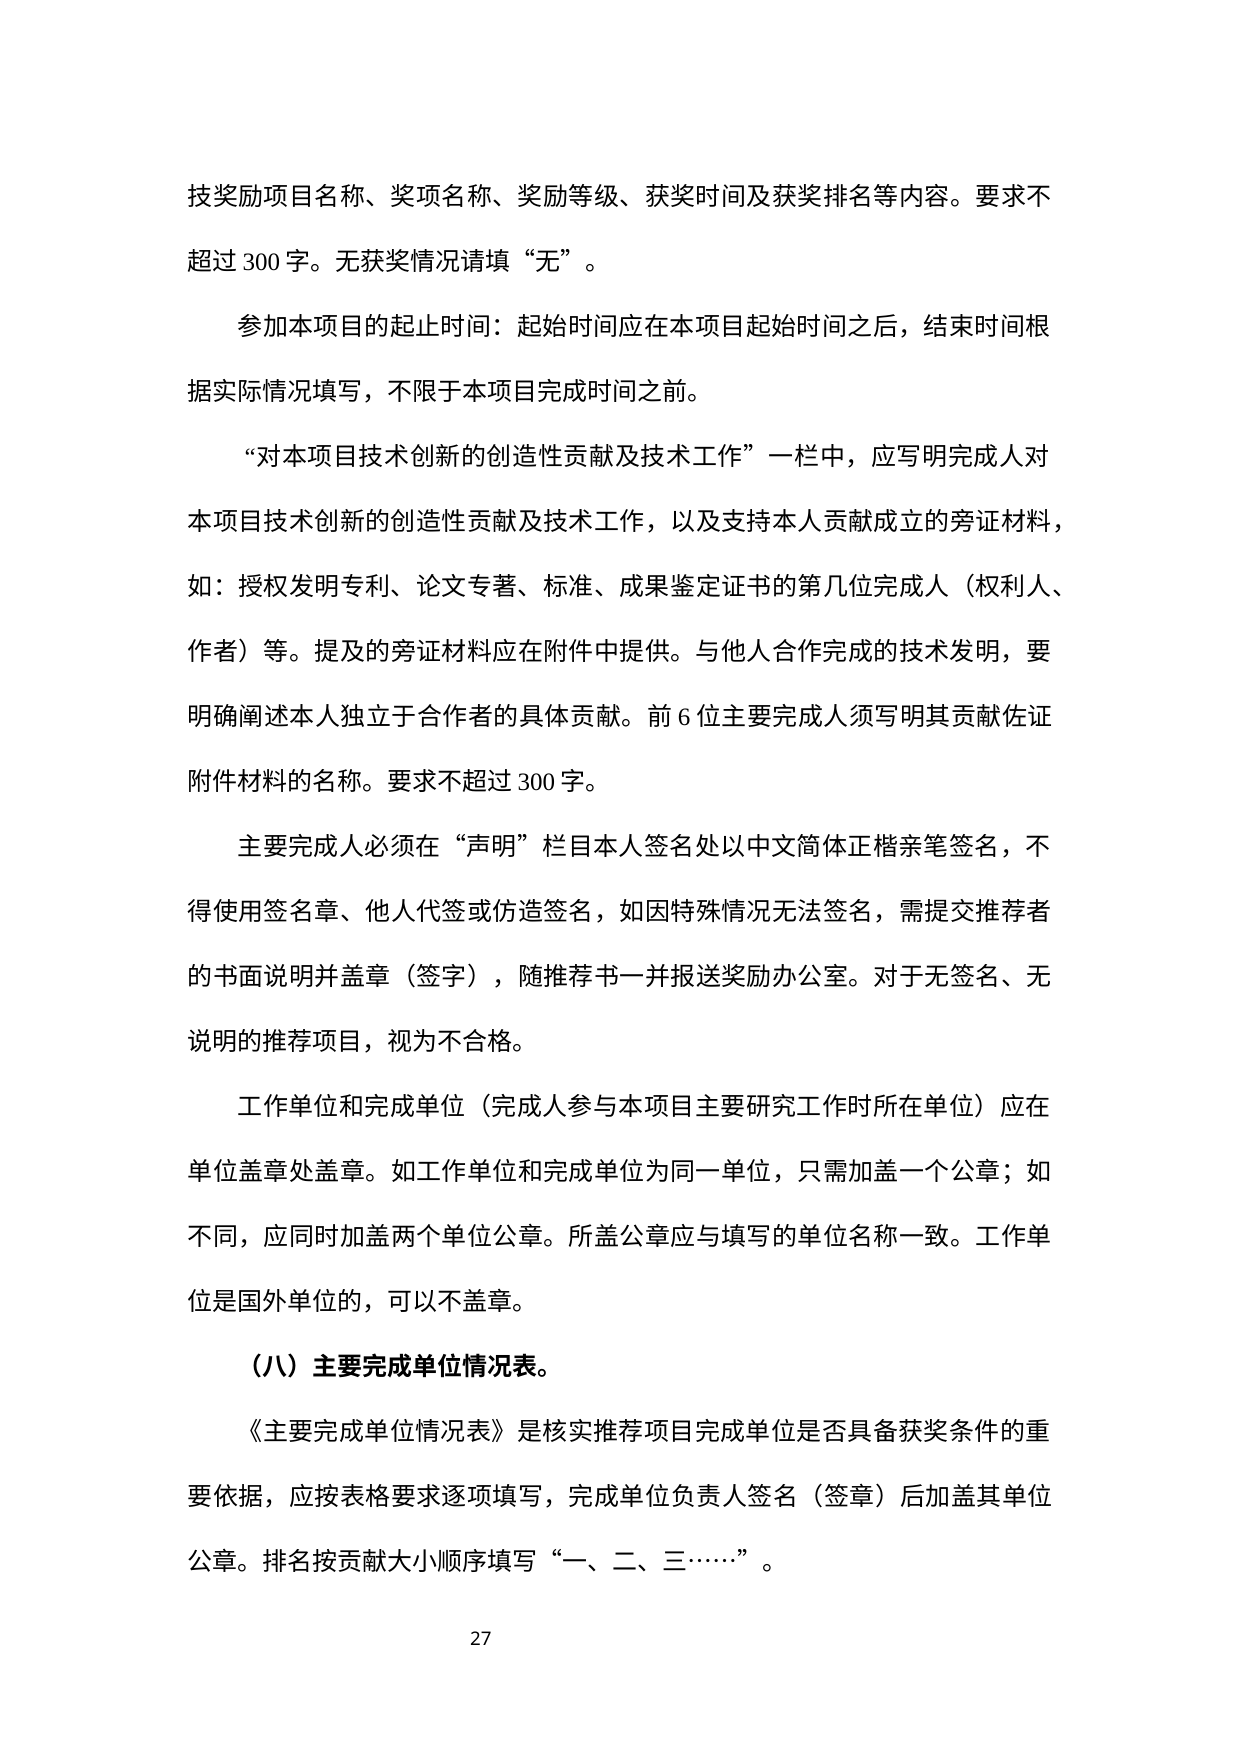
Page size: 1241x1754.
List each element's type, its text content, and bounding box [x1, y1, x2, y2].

text 参加本项目的起止时间：起始时间应在本项目起始时间之后，结束时间根据实际情况填写，不限于本项目完成时间之前。 [187, 292, 1053, 422]
text 工作单位和完成单位（完成人参与本项目主要研究工作时所在单位）应在单位盖章处盖章。如工作单位和完成单位为同一单位，只需加盖一个公章；如不同，应同时加盖两个单位公章。所盖公章应与填写的单位名称一致。工作单位是国外单位的，可以不盖章。 [187, 1072, 1053, 1332]
text “对本项目技术创新的创造性贡献及技术工作”一栏中，应写明完成人对本项目技术创新的创造性贡献及技术工作，以及支持本人贡献成立的旁证材料，如：授权发明专利、论文专著、标准、成果鉴定证书的第几位完成人（权利人、作者）等。提及的旁证材料应在附件中提供。与他人合作完成的技术发明，要明确阐述本人独立于合作者的具体贡献。前6位主要完成人须写明其贡献佐证附件材料的名称。要求不超过300字。 [187, 422, 1053, 812]
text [187, 162, 1053, 292]
text 《主要完成单位情况表》是核实推荐项目完成单位是否具备获奖条件的重要依据，应按表格要求逐项填写，完成单位负责人签名（签章）后加盖其单位公章。排名按贡献大小顺序填写“一、二、三……”。 [187, 1397, 1053, 1592]
text （八）主要完成单位情况表。 [187, 1332, 1053, 1397]
text 主要完成人必须在“声明”栏目本人签名处以中文简体正楷亲笔签名，不得使用签名章、他人代签或仿造签名，如因特殊情况无法签名，需提交推荐者的书面说明并盖章（签字），随推荐书一并报送奖励办公室。对于无签名、无说明的推荐项目，视为不合格。 [187, 812, 1053, 1072]
